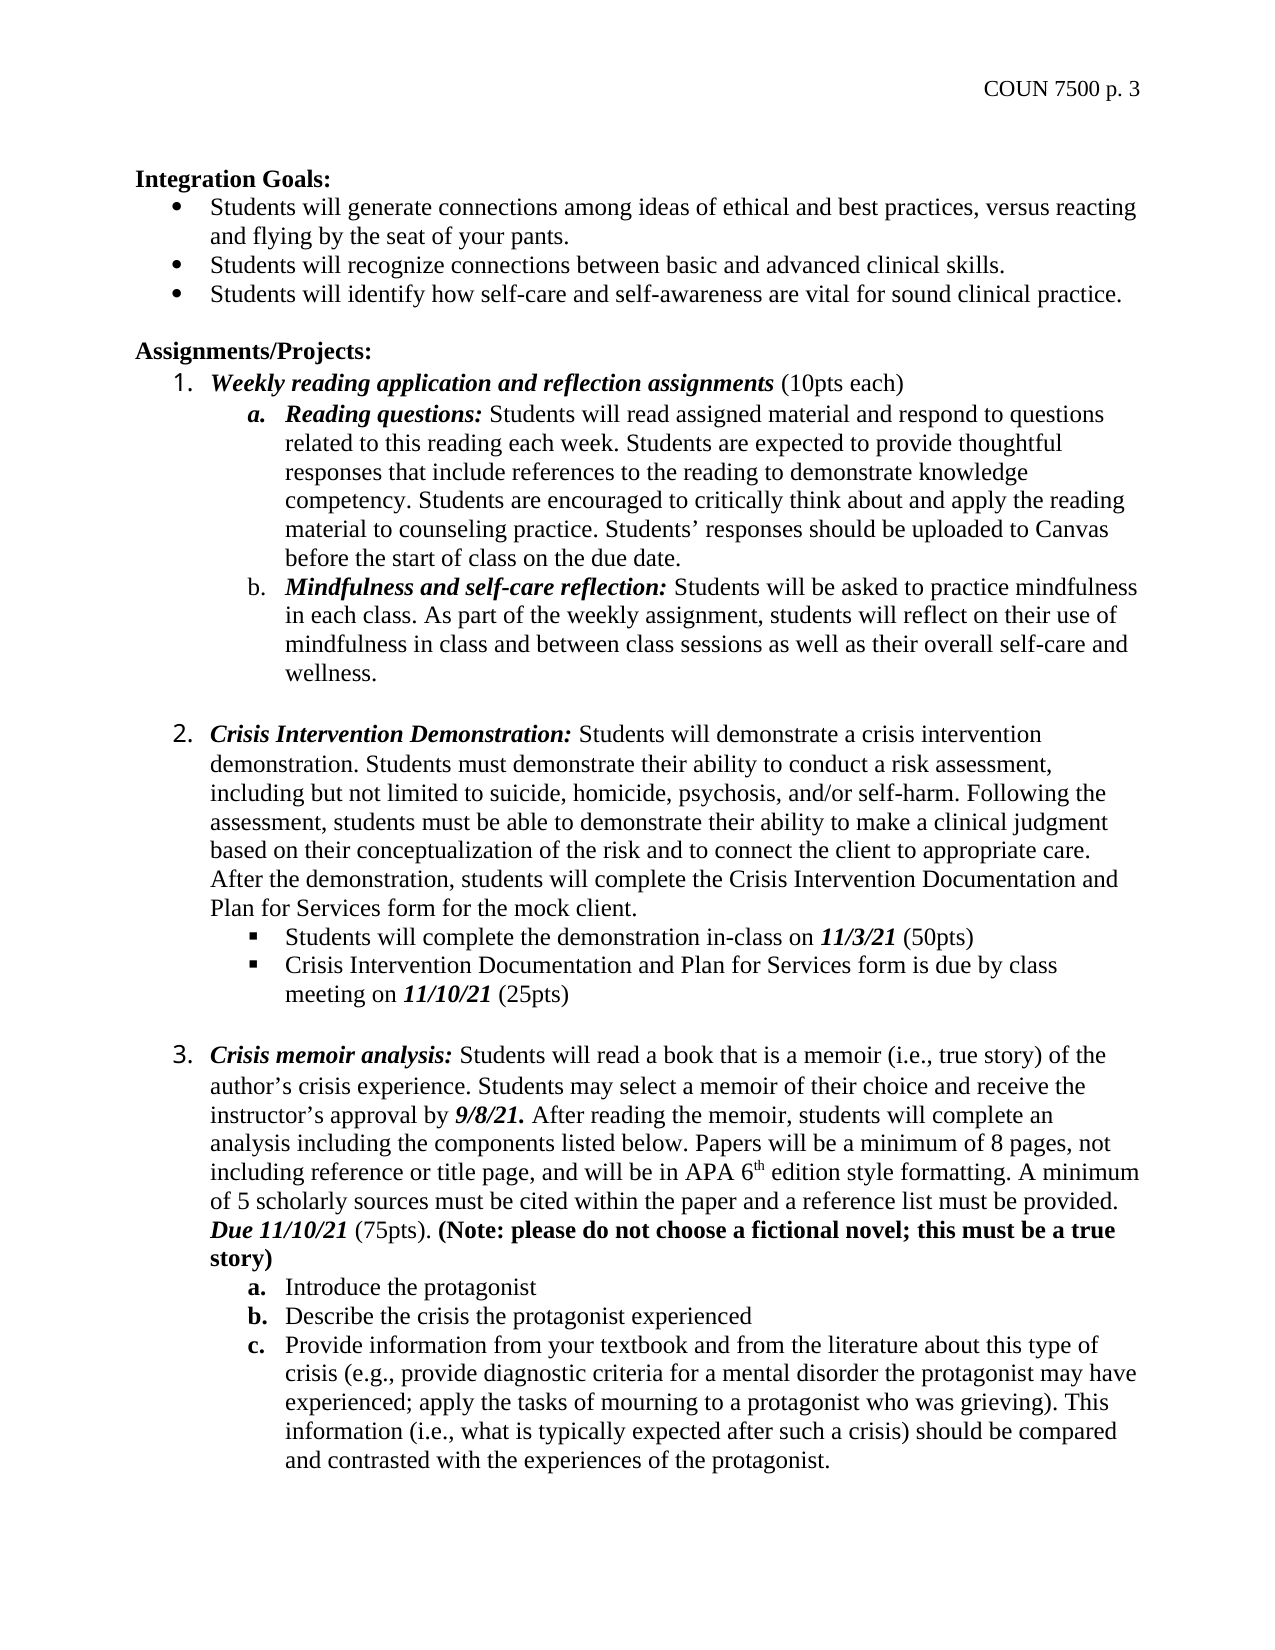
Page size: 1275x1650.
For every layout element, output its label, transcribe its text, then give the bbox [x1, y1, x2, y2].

list Weekly reading application and reflection assignments (10pts each) [172, 365, 1140, 399]
list Students will recognize connections between basic and advanced clinical skills. [172, 250, 1140, 279]
list Provide information from your textbook and from the literature about this type of crisis (e.g., provide diagnostic criteria for a mental disorder the protagonist may have experienced; apply the tasks of mourning to a protagonist who was grieving). This information (i.e., what is typically expected after such a crisis) should be compared and contrasted with the experiences of the protagonist. [247, 1330, 1140, 1473]
list Crisis memoir analysis: Students will read a book that is a memoir (i.e., true story) of the author’s crisis experience. Students may select a memoir of their choice and receive the instructor’s approval by 9/8/21. After reading the memoir, students will complete an analysis including the components listed below. Papers will be a minimum of 8 pages, not including reference or title page, and will be in APA 6th edition style formatting. A minimum of 5 scholarly sources must be cited within the paper and a reference list must be provided. Due 11/10/21 (75pts). (Note: please do not choose a fictional novel; this must be a true story) [172, 1037, 1140, 1272]
list Students will complete the demonstration in-class on 11/3/21 (50pts) [247, 922, 1140, 951]
list Students will generate connections among ideas of ethical and best practices, versus reacting and flying by the seat of your pants. [172, 192, 1140, 250]
list Students will identify how self-care and self-awareness are vital for sound clinical practice. [172, 279, 1140, 307]
list Crisis Intervention Demonstration: Students will demonstrate a crisis intervention demonstration. Students must demonstrate their ability to conduct a risk assessment, including but not limited to suicide, homicide, psychosis, and/or self-harm. Following the assessment, students must be able to demonstrate their ability to make a clinical judgment based on their conceptualization of the risk and to connect the client to appropriate care. After the demonstration, students will complete the Crisis Intervention Documentation and Plan for Services form for the mock client. [172, 715, 1140, 922]
text Integration Goals: [135, 164, 1140, 192]
text Assignments/Projects: [135, 336, 1140, 365]
list Describe the crisis the protagonist experienced [247, 1301, 1140, 1330]
list Mindfulness and self-care reflection: Students will be asked to practice mindfulness in each class. As part of the weekly assignment, students will reflect on their use of mindfulness in class and between class sessions as well as their overall self-care and wellness. [247, 572, 1140, 687]
list Introduce the protagonist [247, 1272, 1140, 1301]
list Crisis Intervention Documentation and Plan for Services form is due by class meeting on 11/10/21 (25pts) [247, 951, 1140, 1008]
list Reading questions: Students will read assigned material and respond to questions related to this reading each week. Students are expected to provide thoughtful responses that include references to the reading to demonstrate knowledge competency. Students are encouraged to critically think about and apply the reading material to counseling practice. Students’ responses should be uploaded to Canvas before the start of class on the due date. [247, 399, 1140, 572]
